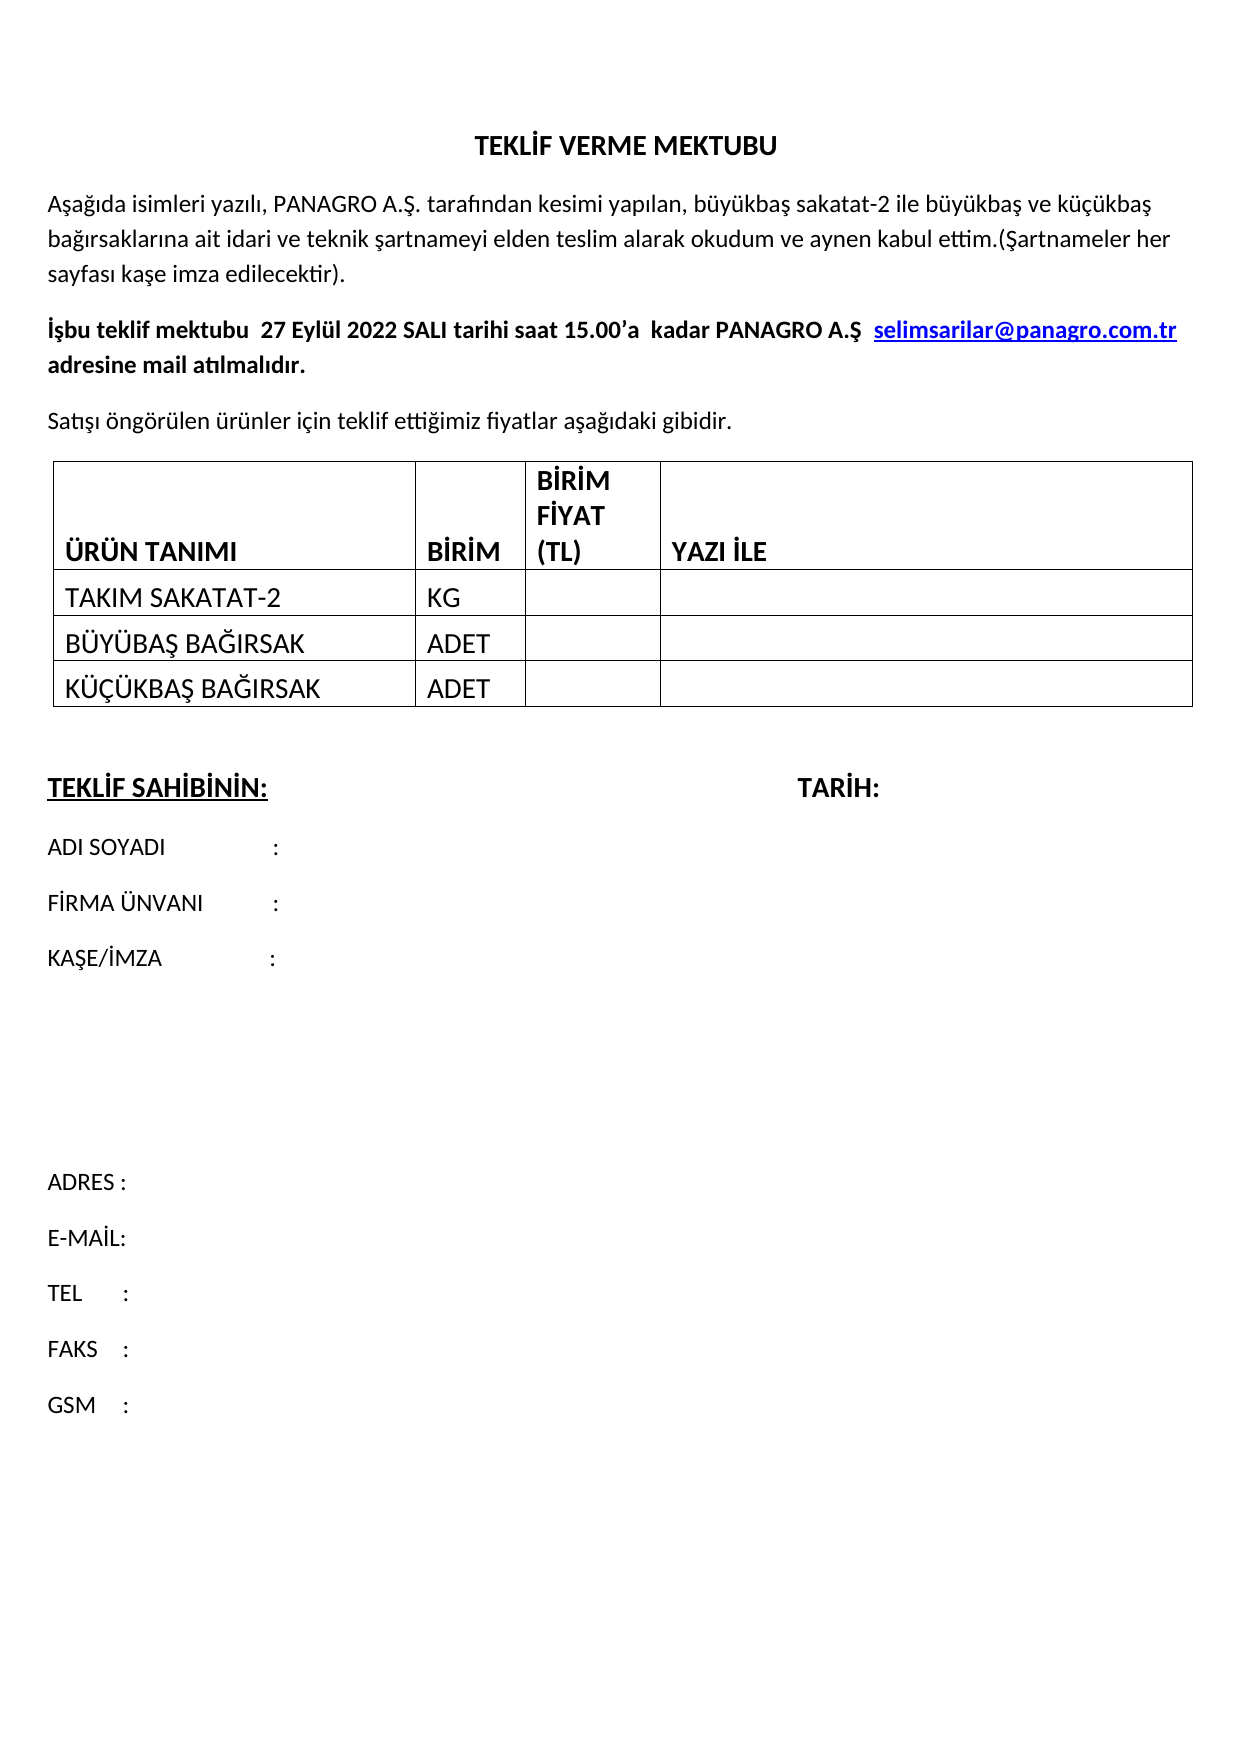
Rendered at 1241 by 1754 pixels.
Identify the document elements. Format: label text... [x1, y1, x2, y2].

table_cell [526, 570, 660, 614]
table_header ÜRÜN TANIMI [54, 462, 415, 569]
text ADI SOYADI : [47, 831, 1205, 861]
table_header YAZI İLE [661, 462, 1192, 569]
table_cell BÜYÜBAŞ BAĞIRSAK [54, 616, 415, 660]
text FAKS : [47, 1333, 1205, 1364]
table_cell TAKIM SAKATAT-2 [54, 570, 415, 614]
table_header BİRİM FİYAT (TL) [526, 462, 660, 569]
table_cell KG [416, 570, 525, 614]
text GSM : [47, 1389, 1205, 1420]
table_cell [526, 616, 660, 660]
text TEKLİF VERME MEKTUBU [47, 127, 1205, 162]
text ADRES : [47, 1166, 1205, 1196]
table_cell [661, 661, 1192, 706]
text FİRMA ÜNVANI : [47, 887, 1205, 917]
table_cell [661, 616, 1192, 660]
text KAŞE/İMZA : [47, 942, 1205, 973]
table_header BİRİM [416, 462, 525, 569]
text İşbu teklif mektubu 27 Eylül 2022 SALI tarihi saat 15.00’a kadar PANAGRO A.Ş selimsarilar@panagro.com.tr adresine mail atılmalıdır. [47, 314, 1205, 380]
table_cell KÜÇÜKBAŞ BAĞIRSAK [54, 661, 415, 706]
table_cell [661, 570, 1192, 614]
table_cell ADET [416, 661, 525, 706]
text E-MAİL: [47, 1222, 1205, 1252]
text TEKLİF SAHİBİNİN: TARİH: [47, 769, 1205, 805]
table_cell [526, 661, 660, 706]
table_cell ADET [416, 616, 525, 660]
text TEL : [47, 1277, 1205, 1308]
text Aşağıda isimleri yazılı, PANAGRO A.Ş. tarafından kesimi yapılan, büyükbaş sakatat-2 ile büyükbaş ve küçükbaş bağırsaklarına ait idari ve teknik şartnameyi elden teslim alarak okudum ve aynen kabul ettim.(Şartnameler her sayfası kaşe imza edilecektir). [47, 188, 1205, 289]
text Satışı öngörülen ürünler için teklif ettiğimiz fiyatlar aşağıdaki gibidir. [47, 405, 1205, 436]
